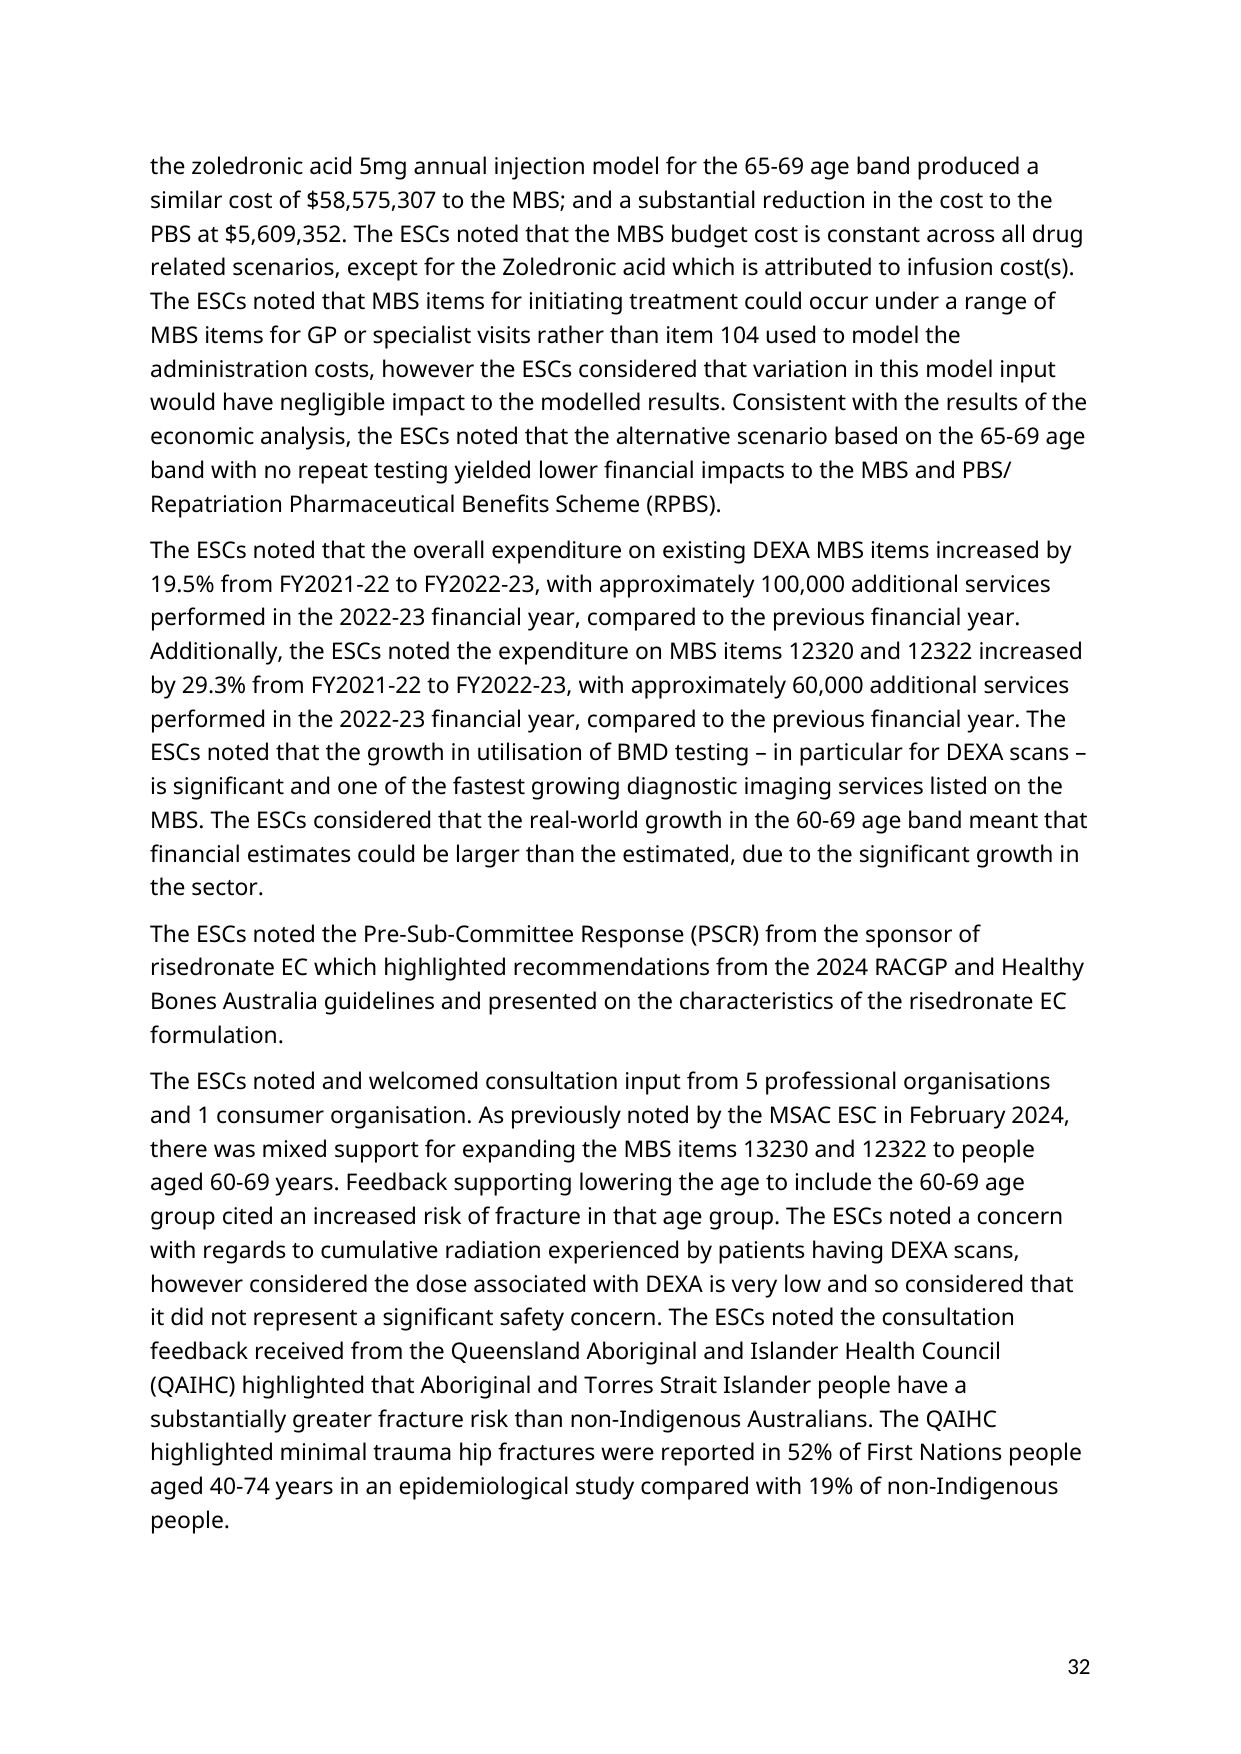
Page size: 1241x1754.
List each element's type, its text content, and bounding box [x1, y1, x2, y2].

list The ESCs noted and welcomed consultation input from 5 professional organisations and 1 consumer organisation. As previously noted by the MSAC ESC in February 2024, there was mixed support for expanding the MBS items 13230 and 12322 to people aged 60-69 years. Feedback supporting lowering the age to include the 60-69 age group cited an increased risk of fracture in that age group. The ESCs noted a concern with regards to cumulative radiation experienced by patients having DEXA scans, however considered the dose associated with DEXA is very low and so considered that it did not represent a significant safety concern. The ESCs noted the consultation feedback received from the Queensland Aboriginal and Islander Health Council (QAIHC) highlighted that Aboriginal and Torres Strait Islander people have a substantially greater fracture risk than non-Indigenous Australians. The QAIHC highlighted minimal trauma hip fractures were reported in 52% of First Nations people aged 40-74 years in an epidemiological study compared with 19% of non-Indigenous people. [150, 1065, 1090, 1535]
list The ESCs noted the Pre-Sub-Committee Response (PSCR) from the sponsor of risedronate EC which highlighted recommendations from the 2024 RACGP and Healthy Bones Australia guidelines and presented on the characteristics of the risedronate EC formulation. [150, 917, 1090, 1050]
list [150, 150, 1090, 519]
list The ESCs noted that the overall expenditure on existing DEXA MBS items increased by 19.5% from FY2021-22 to FY2022-23, with approximately 100,000 additional services performed in the 2022-23 financial year, compared to the previous financial year. Additionally, the ESCs noted the expenditure on MBS items 12320 and 12322 increased by 29.3% from FY2021-22 to FY2022-23, with approximately 60,000 additional services performed in the 2022-23 financial year, compared to the previous financial year. The ESCs noted that the growth in utilisation of BMD testing – in particular for DEXA scans – is significant and one of the fastest growing diagnostic imaging services listed on the MBS. The ESCs considered that the real-world growth in the 60-69 age band meant that financial estimates could be larger than the estimated, due to the significant growth in the sector. [150, 534, 1090, 902]
